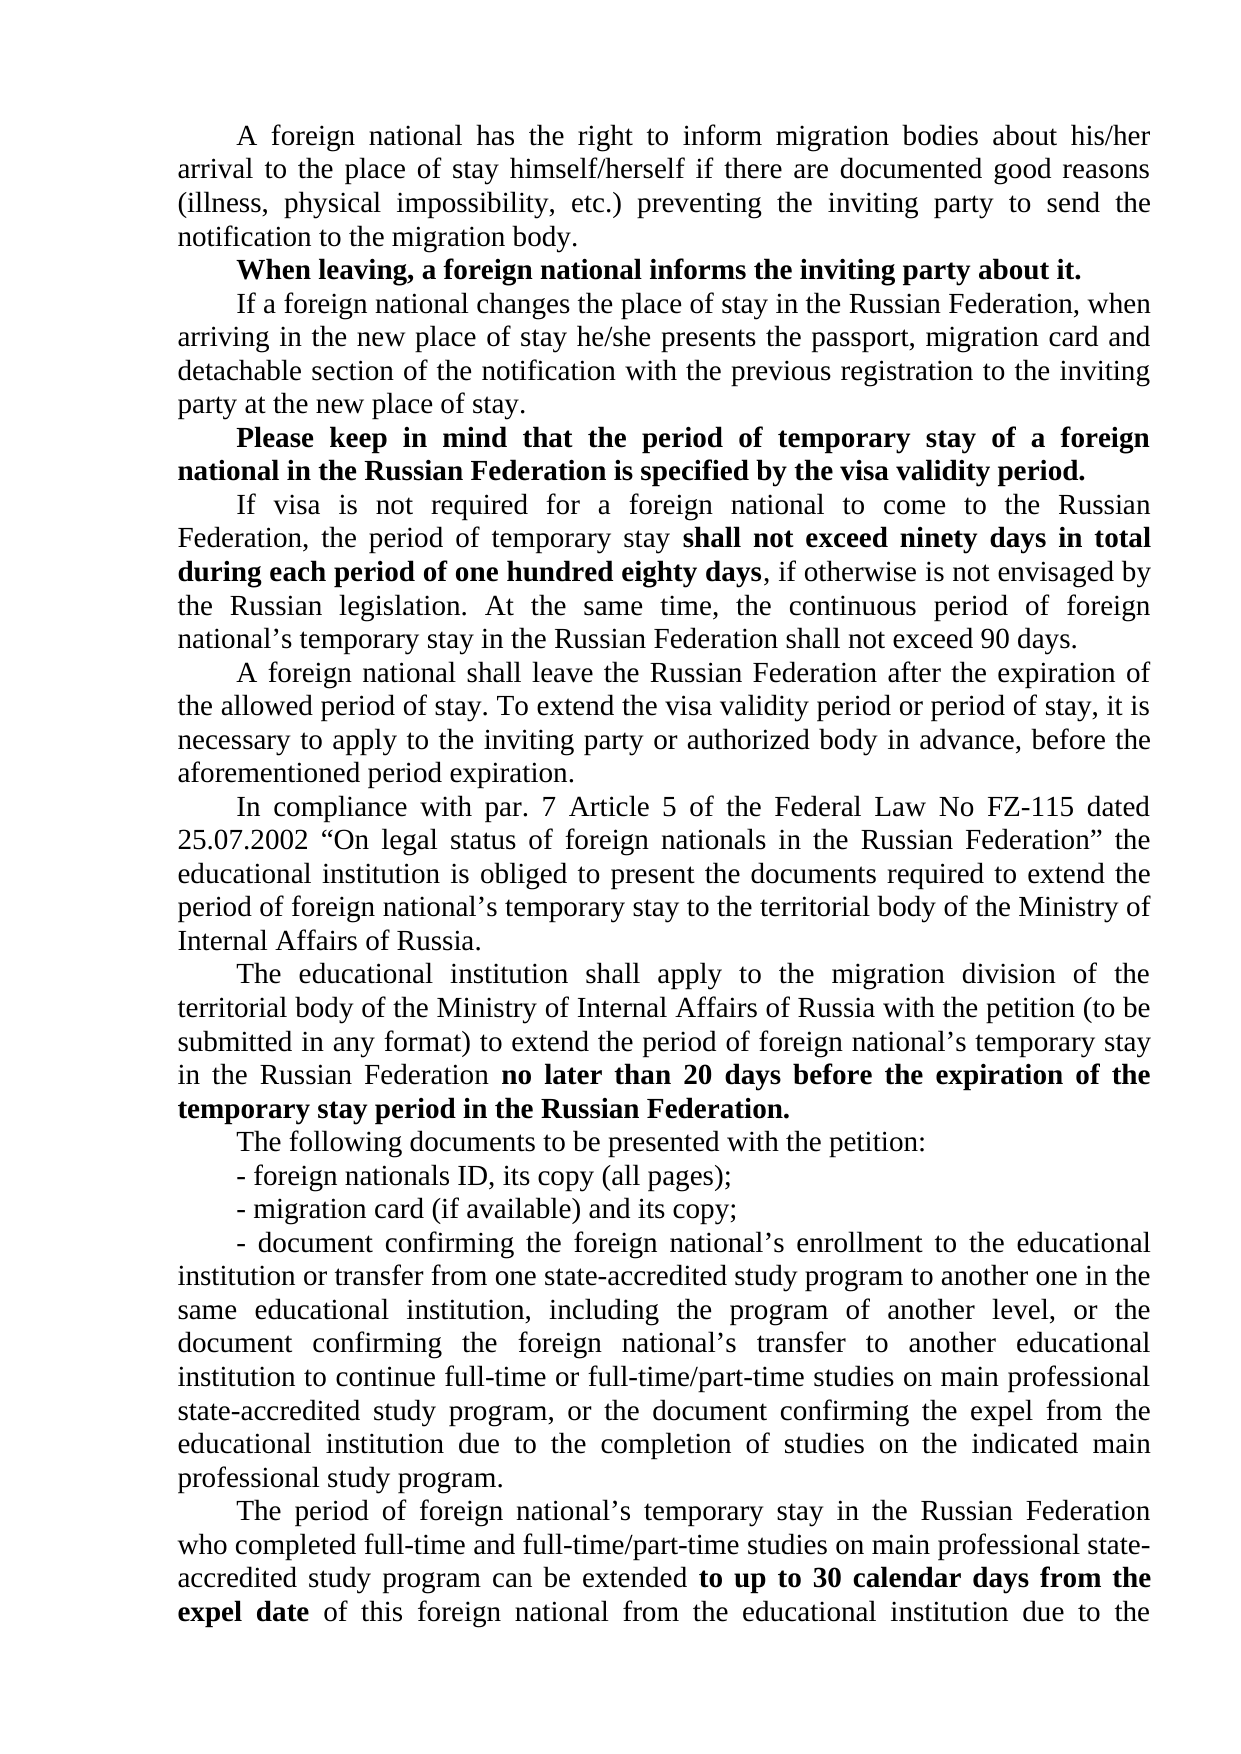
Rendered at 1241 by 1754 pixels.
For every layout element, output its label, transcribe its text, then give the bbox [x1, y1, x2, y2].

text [177, 1493, 1152, 1627]
text If a foreign national changes the place of stay in the Russian Federation, when arriving in the new place of stay he/she presents the passport, migration card and detachable section of the notification with the previous registration to the inviting party at the new place of stay. [177, 286, 1152, 420]
text The educational institution shall apply to the migration division of the territorial body of the Ministry of Internal Affairs of Russia with the petition (to be submitted in any format) to extend the period of foreign national’s temporary stay in the Russian Federation no later than 20 days before the expiration of the temporary stay period in the Russian Federation. [177, 957, 1152, 1124]
text Please keep in mind that the period of temporary stay of a foreign national in the Russian Federation is specified by the visa validity period. [177, 420, 1152, 487]
text - migration card (if available) and its copy; [177, 1191, 1152, 1225]
text In compliance with par. 7 Article 5 of the Federal Law No FZ-115 dated 25.07.2002 “On legal status of foreign nationals in the Russian Federation” the educational institution is obliged to present the documents required to extend the period of foreign national’s temporary stay to the territorial body of the Ministry of Internal Affairs of Russia. [177, 789, 1152, 957]
text - foreign nationals ID, its copy (all pages); [177, 1158, 1152, 1191]
text If visa is not required for a foreign national to come to the Russian Federation, the period of temporary stay shall not exceed ninety days in total during each period of one hundred eighty days, if otherwise is not envisaged by the Russian legislation. At the same time, the continuous period of foreign national’s temporary stay in the Russian Federation shall not exceed 90 days. [177, 487, 1152, 655]
text A foreign national shall leave the Russian Federation after the expiration of the allowed period of stay. To extend the visa validity period or period of stay, it is necessary to apply to the inviting party or authorized body in advance, before the aforementioned period expiration. [177, 655, 1152, 789]
text A foreign national has the right to inform migration bodies about his/her arrival to the place of stay himself/herself if there are documented good reasons (illness, physical impossibility, etc.) preventing the inviting party to send the notification to the migration body. [177, 118, 1152, 252]
text The following documents to be presented with the petition: [177, 1124, 1152, 1158]
text - document confirming the foreign national’s enrollment to the educational institution or transfer from one state-accredited study program to another one in the same educational institution, including the program of another level, or the document confirming the foreign national’s transfer to another educational institution to continue full-time or full-time/part-time studies on main professional state-accredited study program, or the document confirming the expel from the educational institution due to the completion of studies on the indicated main professional study program. [177, 1225, 1152, 1493]
text When leaving, a foreign national informs the inviting party about it. [177, 252, 1152, 286]
